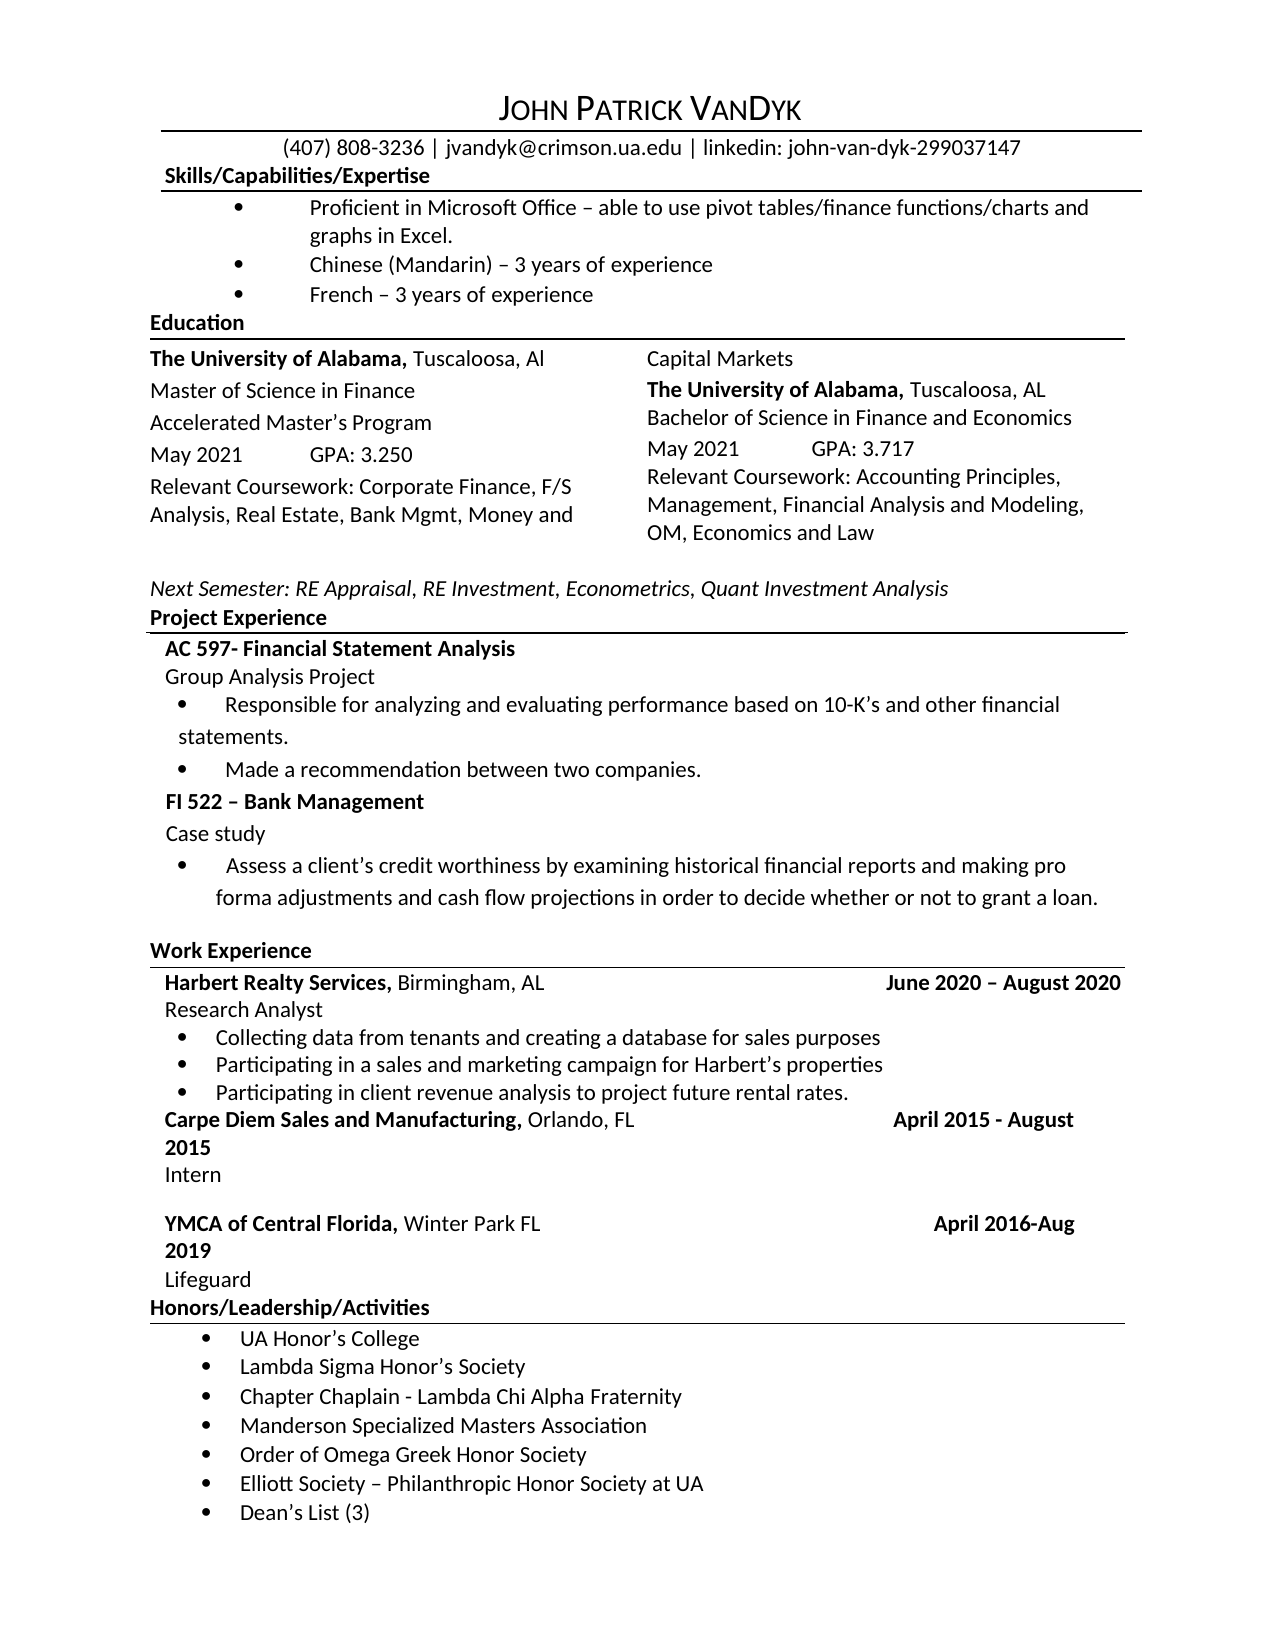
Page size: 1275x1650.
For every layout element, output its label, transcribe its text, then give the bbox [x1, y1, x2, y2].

list Assess a client’s credit worthiness by examining historical financial reports and making pro forma adjustments and cash flow projections in order to decide whether or not to grant a loan. [178, 851, 1125, 911]
text Honors/Leadership/Activities [150, 1293, 1125, 1323]
text The University of Alabama, Tuscaloosa, AL Bachelor of Science in Finance and Economics [647, 375, 1125, 431]
text JOHN PATRICK VANDYK [498, 84, 891, 129]
list Order of Omega Greek Honor Society [202, 1439, 1125, 1468]
list Elliott Society – Philanthropic Honor Society at UA [202, 1468, 1125, 1498]
list Participating in client revenue analysis to project future rental rates. [178, 1078, 1125, 1106]
list Chinese (Mandarin) – 3 years of experience [234, 249, 1125, 279]
list Case study [150, 819, 1125, 847]
text Accelerated Master’s Program [150, 408, 628, 436]
text Relevant Coursework: Corporate Finance, F/S Analysis, Real Estate, Bank Mgmt, Money and Capital Markets [150, 472, 628, 528]
list Dean’s List (3) [202, 1498, 1125, 1526]
text Harbert Realty Services, Birmingham, AL June 2020 – August 2020 [164, 968, 1125, 996]
text YMCA of Central Florida, Winter Park FL April 2016-Aug 2019 [164, 1209, 1125, 1265]
list Participating in a sales and marketing campaign for Harbert’s properties [178, 1051, 1125, 1078]
list Proficient in Microsoft Office – able to use pivot tables/finance functions/charts and graphs in Excel. [234, 193, 1125, 249]
list Made a recommendation between two companies. [178, 755, 1125, 783]
text Carpe Diem Sales and Manufacturing, Orlando, FL April 2015 - August 2015 [164, 1106, 1125, 1161]
list UA Honor’s College [202, 1324, 1125, 1352]
text The University of Alabama, Tuscaloosa, Al [150, 344, 628, 372]
list Responsible for analyzing and evaluating performance based on 10-K’s and other financial statements. [178, 690, 1125, 751]
list Chapter Chaplain - Lambda Chi Alpha Fraternity [202, 1381, 1125, 1410]
text (407) 808-3236 | jvandyk@crimson.ua.edu | linkedin: john-van-dyk-299037147 [282, 133, 1125, 161]
text Relevant Coursework: Corporate Finance, F/S Analysis, Real Estate, Bank Mgmt, Money and Capital Markets [647, 344, 1125, 372]
text Work Experience [150, 936, 1125, 967]
list Manderson Specialized Masters Association [202, 1410, 1125, 1439]
list FI 522 – Bank Management [150, 787, 1125, 815]
text Relevant Coursework: Accounting Principles, Management, Financial Analysis and Modeling, OM, Economics and Law [647, 462, 1125, 547]
list French – 3 years of experience [234, 279, 1125, 308]
list Collecting data from tenants and creating a database for sales purposes [178, 1023, 1125, 1051]
subtitle Skills/Capabilities/Expertise [164, 161, 1125, 189]
text Master of Science in Finance [150, 376, 628, 404]
text Research Analyst [164, 996, 1125, 1023]
text Group Analysis Project [165, 662, 1125, 690]
text Intern [164, 1161, 1125, 1188]
text AC 597- Financial Statement Analysis [165, 634, 1125, 662]
text May 2021 GPA: 3.717 [647, 434, 1125, 462]
list Lambda Sigma Honor’s Society [202, 1352, 1125, 1380]
text Lifeguard [164, 1265, 1125, 1293]
text Project Experience [150, 603, 1125, 632]
text Next Semester: RE Appraisal, RE Investment, Econometrics, Quant Investment Analysis [150, 574, 1125, 603]
text May 2021 GPA: 3.250 [150, 440, 628, 468]
text Education [150, 308, 1125, 338]
